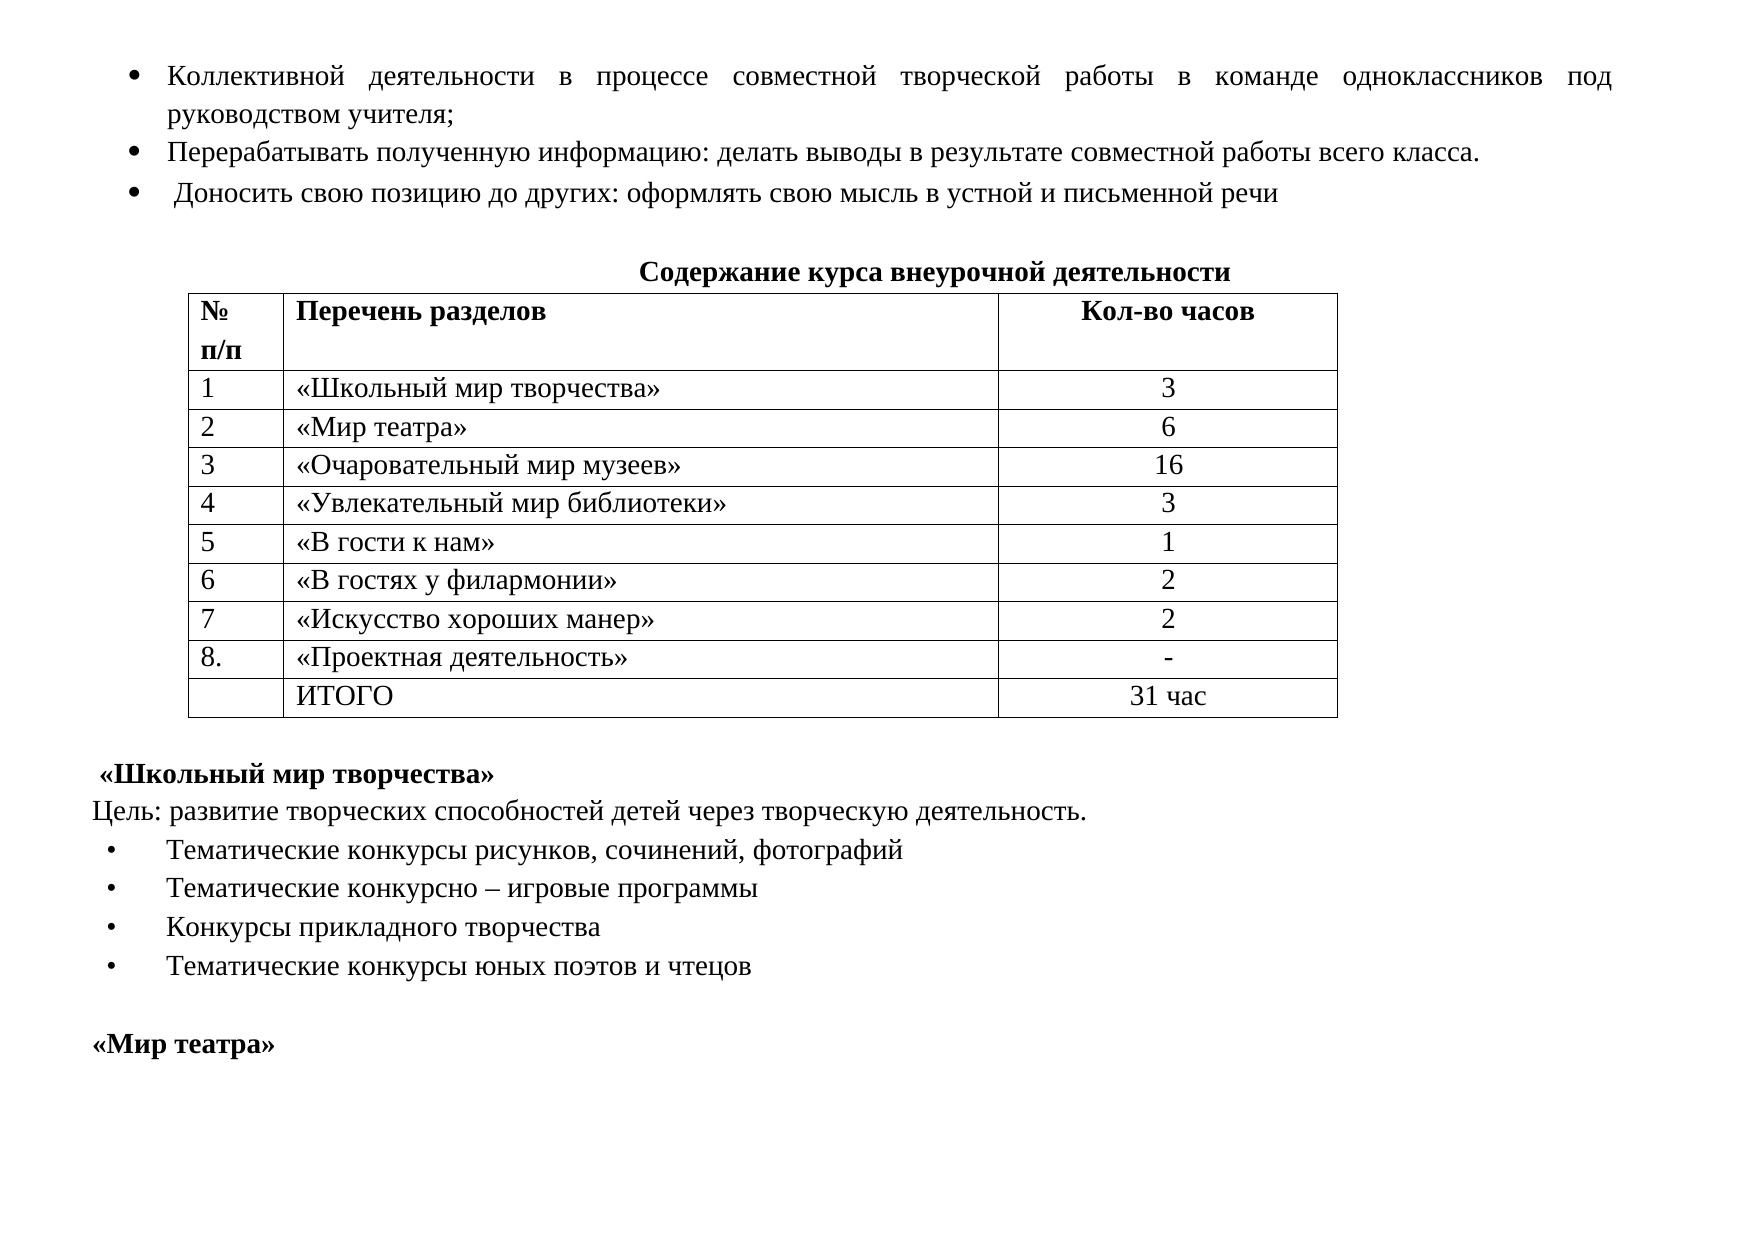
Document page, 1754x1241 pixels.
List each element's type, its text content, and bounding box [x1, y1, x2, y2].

table_cell «В гости к нам» [284, 525, 998, 562]
table_cell «Проектная деятельность» [284, 641, 998, 678]
table_cell «Искусство хороших манер» [284, 602, 998, 640]
table_cell 3 [999, 371, 1337, 409]
table_cell 3 [189, 448, 283, 486]
table_cell 2 [999, 602, 1337, 640]
table_cell «В гостях у филармонии» [284, 564, 998, 601]
table_cell ИТОГО [284, 679, 998, 717]
text Содержание курса внеурочной деятельности [638, 254, 1730, 287]
table_cell «Очаровательный мир музеев» [284, 448, 998, 486]
text Цель: развитие творческих способностей детей через творческую деятельность. [92, 793, 1730, 827]
table_cell [189, 679, 283, 717]
list Доносить свою позицию до других: оформлять свою мысль в устной и письменной речи [129, 175, 1730, 209]
table_cell «Увлекательный мир библиотеки» [284, 487, 998, 524]
list Тематические конкурсы юных поэтов и чтецов [106, 948, 1730, 981]
list Коллективной деятельности в процессе совместной творческой работы в команде одноклассников под руководством учителя; [129, 58, 1612, 129]
table_header Перечень разделов [284, 294, 998, 370]
table_cell 7 [189, 602, 283, 640]
table_cell 5 [189, 525, 283, 562]
table_cell 16 [999, 448, 1337, 486]
table_cell 3 [999, 487, 1337, 524]
table_cell 2 [189, 410, 283, 447]
table_cell 6 [999, 410, 1337, 447]
table_cell «Школьный мир творчества» [284, 371, 998, 409]
table_cell 2 [999, 564, 1337, 601]
text «Школьный мир творчества» [99, 756, 1730, 789]
table_cell 4 [189, 487, 283, 524]
table_cell 31 час [999, 679, 1337, 717]
list Конкурсы прикладного творчества [106, 909, 1730, 942]
table_cell «Мир театра» [284, 410, 998, 447]
list Перерабатывать полученную информацию: делать выводы в результате совместной работы всего класса. [129, 134, 1730, 167]
list Тематические конкурсы рисунков, сочинений, фотографий [106, 832, 1730, 865]
table_cell 8. [189, 641, 283, 678]
table_cell 1 [999, 525, 1337, 562]
text «Мир театра» [92, 1026, 1730, 1059]
table_cell - [999, 641, 1337, 678]
table_header № п/п [189, 294, 283, 370]
table_header Кол-во часов [999, 294, 1337, 370]
table_cell 6 [189, 564, 283, 601]
table_cell 1 [189, 371, 283, 409]
list Тематические конкурсно – игровые программы [106, 870, 1730, 904]
